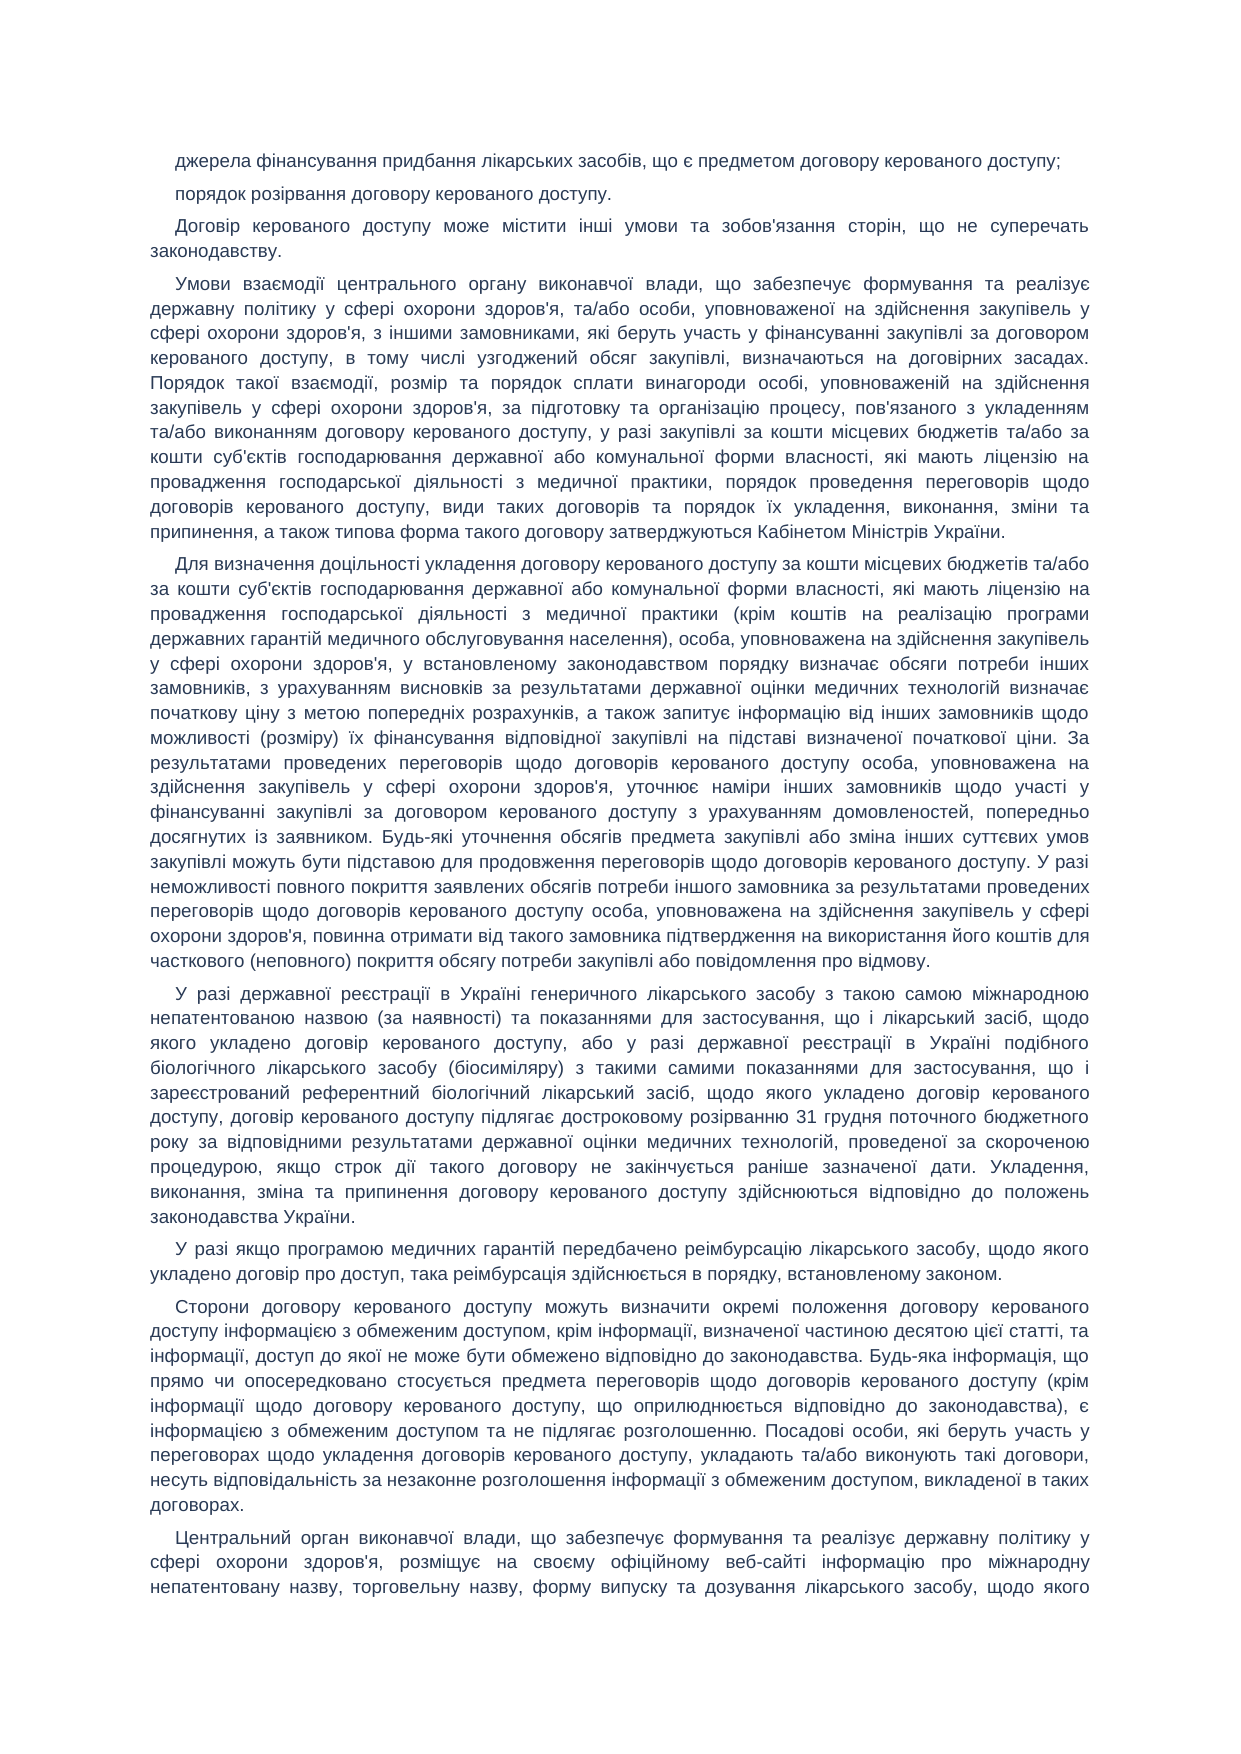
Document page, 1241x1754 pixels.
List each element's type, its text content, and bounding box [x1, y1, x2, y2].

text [150, 1526, 1090, 1598]
text порядок розірвання договору керованого доступу. [150, 183, 1090, 204]
text У разі державної реєстрації в Україні генеричного лікарського засобу з такою самою міжнародною непатентованою назвою (за наявності) та показаннями для застосування, що і лікарський засіб, щодо якого укладено договір керованого доступу, або у разі державної реєстрації в Україні подібного біологічного лікарського засобу (біосиміляру) з такими самими показаннями для застосування, що і зареєстрований референтний біологічний лікарський засіб, щодо якого укладено договір керованого доступу, договір керованого доступу підлягає достроковому розірванню 31 грудня поточного бюджетного року за відповідними результатами державної оцінки медичних технологій, проведеної за скороченою процедурою, якщо строк дії такого договору не закінчується раніше зазначеної дати. Укладення, виконання, зміна та припинення договору керованого доступу здійснюються відповідно до положень законодавства України. [150, 982, 1090, 1227]
text Сторони договору керованого доступу можуть визначити окремі положення договору керованого доступу інформацією з обмеженим доступом, крім інформації, визначеної частиною десятою цієї статті, та інформації, доступ до якої не може бути обмежено відповідно до законодавства. Будь-яка інформація, що прямо чи опосередковано стосується предмета переговорів щодо договорів керованого доступу (крім інформації щодо договору керованого доступу, що оприлюднюється відповідно до законодавства), є інформацією з обмеженим доступом та не підлягає розголошенню. Посадові особи, які беруть участь у переговорах щодо укладення договорів керованого доступу, укладають та/або виконують такі договори, несуть відповідальність за незаконне розголошення інформації з обмеженим доступом, викладеної в таких договорах. [150, 1296, 1090, 1515]
text Умови взаємодії центрального органу виконавчої влади, що забезпечує формування та реалізує державну політику у сфері охорони здоров'я, та/або особи, уповноваженої на здійснення закупівель у сфері охорони здоров'я, з іншими замовниками, які беруть участь у фінансуванні закупівлі за договором керованого доступу, в тому числі узгоджений обсяг закупівлі, визначаються на договірних засадах. Порядок такої взаємодії, розмір та порядок сплати винагороди особі, уповноваженій на здійснення закупівель у сфері охорони здоров'я, за підготовку та організацію процесу, пов'язаного з укладенням та/або виконанням договору керованого доступу, у разі закупівлі за кошти місцевих бюджетів та/або за кошти суб'єктів господарювання державної або комунальної форми власності, які мають ліцензію на провадження господарської діяльності з медичної практики, порядок проведення переговорів щодо договорів керованого доступу, види таких договорів та порядок їх укладення, виконання, зміни та припинення, а також типова форма такого договору затверджуються Кабінетом Міністрів України. [150, 273, 1090, 542]
text Договір керованого доступу може містити інші умови та зобов'язання сторін, що не суперечать законодавству. [150, 215, 1090, 262]
text Для визначення доцільності укладення договору керованого доступу за кошти місцевих бюджетів та/або за кошти суб'єктів господарювання державної або комунальної форми власності, які мають ліцензію на провадження господарської діяльності з медичної практики (крім коштів на реалізацію програми державних гарантій медичного обслуговування населення), особа, уповноважена на здійснення закупівель у сфері охорони здоров'я, у встановленому законодавством порядку визначає обсяги потреби інших замовників, з урахуванням висновків за результатами державної оцінки медичних технологій визначає початкову ціну з метою попередніх розрахунків, а також запитує інформацію від інших замовників щодо можливості (розміру) їх фінансування відповідної закупівлі на підставі визначеної початкової ціни. За результатами проведених переговорів щодо договорів керованого доступу особа, уповноважена на здійснення закупівель у сфері охорони здоров'я, уточнює наміри інших замовників щодо участі у фінансуванні закупівлі за договором керованого доступу з урахуванням домовленостей, попередньо досягнутих із заявником. Будь-які уточнення обсягів предмета закупівлі або зміна інших суттєвих умов закупівлі можуть бути підставою для продовження переговорів щодо договорів керованого доступу. У разі неможливості повного покриття заявлених обсягів потреби іншого замовника за результатами проведених переговорів щодо договорів керованого доступу особа, уповноважена на здійснення закупівель у сфері охорони здоров'я, повинна отримати від такого замовника підтвердження на використання його коштів для часткового (неповного) покриття обсягу потреби закупівлі або повідомлення про відмову. [150, 553, 1090, 971]
text У разі якщо програмою медичних гарантій передбачено реімбурсацію лікарського засобу, щодо якого укладено договір про доступ, така реімбурсація здійснюється в порядку, встановленому законом. [150, 1238, 1090, 1284]
text джерела фінансування придбання лікарських засобів, що є предметом договору керованого доступу; [150, 150, 1090, 172]
